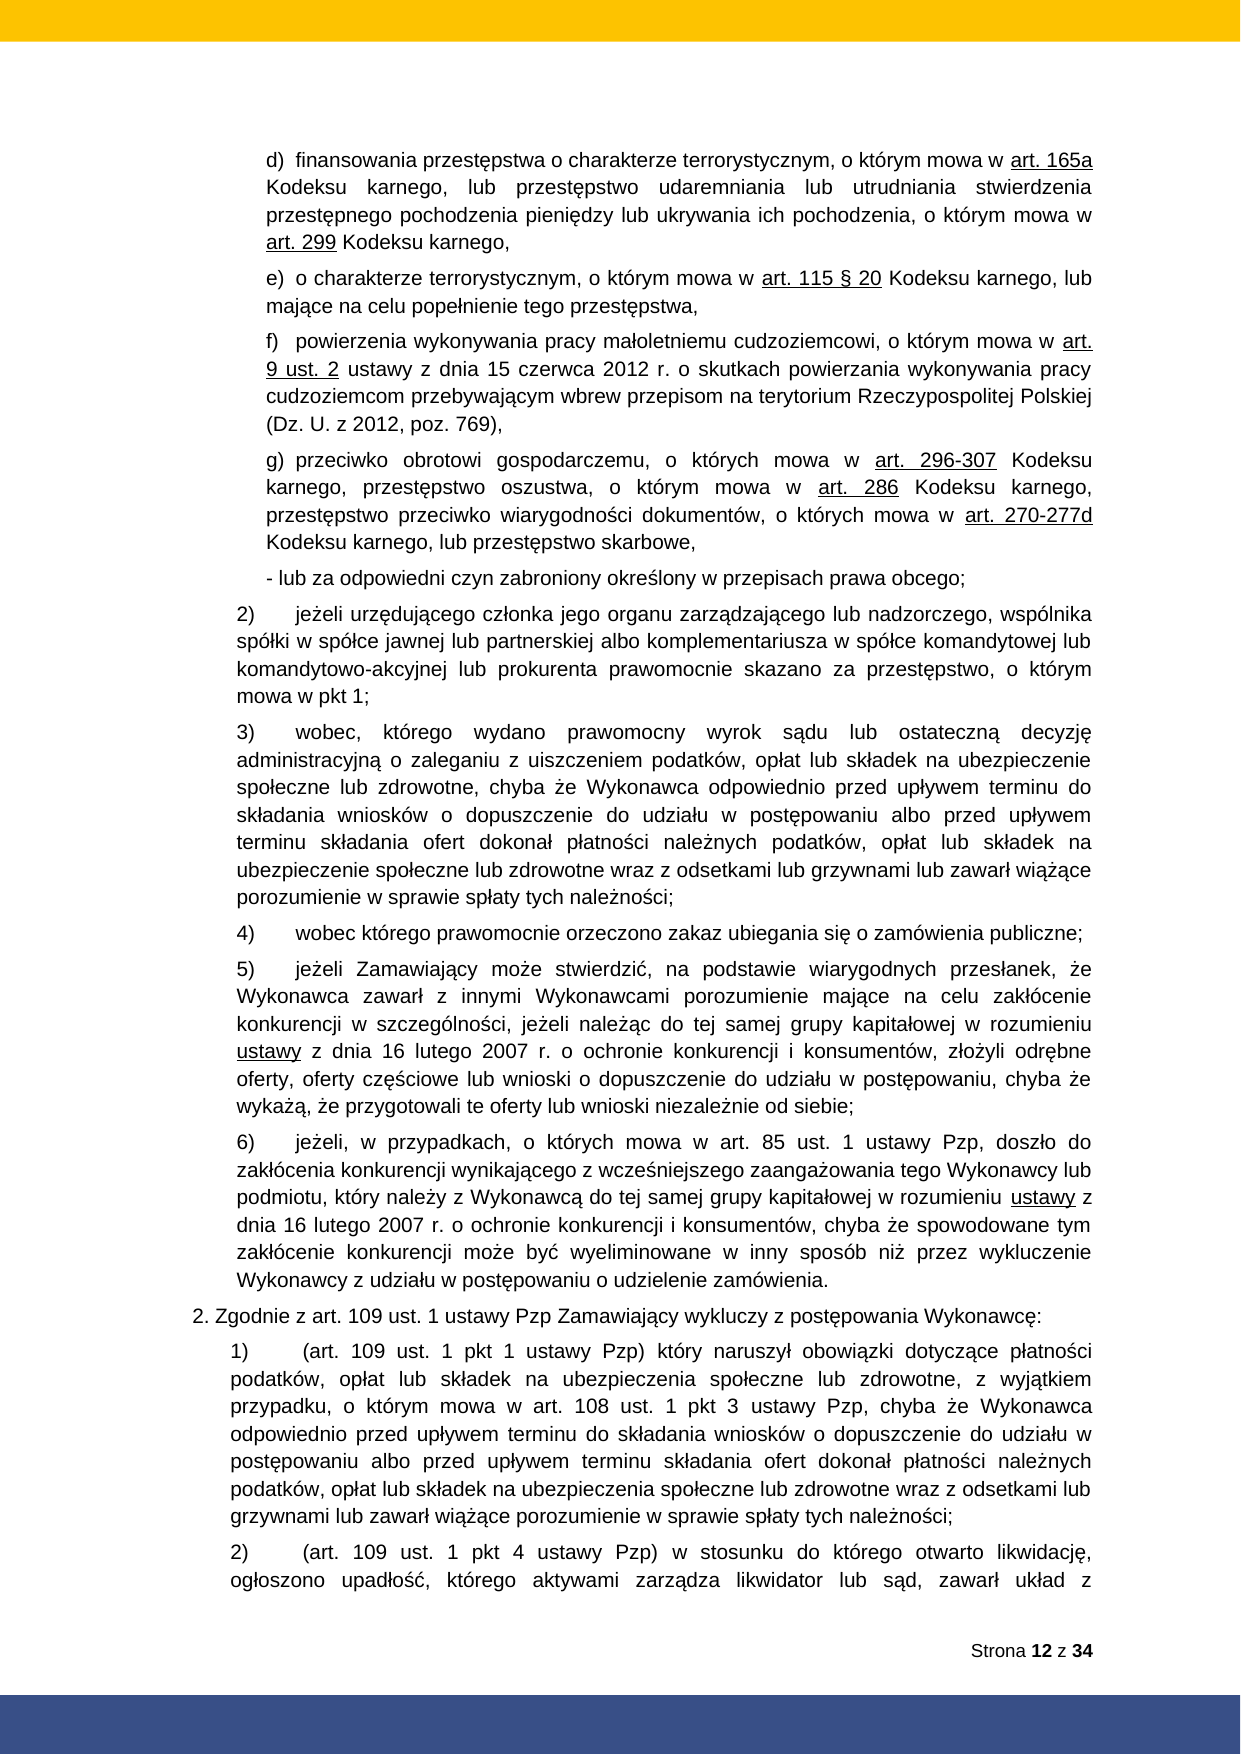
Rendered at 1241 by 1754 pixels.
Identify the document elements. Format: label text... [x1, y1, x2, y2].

list wobec, którego wydano prawomocny wyrok sądu lub ostateczną decyzję administracyjną o zaleganiu z uiszczeniem podatków, opłat lub składek na ubezpieczenie społeczne lub zdrowotne, chyba że Wykonawca odpowiednio przed upływem terminu do składania wniosków o dopuszczenie do udziału w postępowaniu albo przed upływem terminu składania ofert dokonał płatności należnych podatków, opłat lub składek na ubezpieczenie społeczne lub zdrowotne wraz z odsetkami lub grzywnami lub zawarł wiążące porozumienie w sprawie spłaty tych należności; [236, 720, 1092, 909]
text - lub za odpowiedni czyn zabroniony określony w przepisach prawa obcego; [266, 566, 1092, 590]
list finansowania przestępstwa o charakterze terrorystycznym, o którym mowa w art. 165a Kodeksu karnego, lub przestępstwo udaremniania lub utrudniania stwierdzenia przestępnego pochodzenia pieniędzy lub ukrywania ich pochodzenia, o którym mowa w art. 299 Kodeksu karnego, [266, 148, 1092, 254]
list powierzenia wykonywania pracy małoletniemu cudzoziemcowi, o którym mowa w art. 9 ust. 2 ustawy z dnia 15 czerwca 2012 r. o skutkach powierzania wykonywania pracy cudzoziemcom przebywającym wbrew przepisom na terytorium Rzeczypospolitej Polskiej (Dz. U. z 2012, poz. 769), [266, 329, 1092, 436]
list wobec którego prawomocnie orzeczono zakaz ubiegania się o zamówienia publiczne; [236, 921, 1092, 945]
list jeżeli Zamawiający może stwierdzić, na podstawie wiarygodnych przesłanek, że Wykonawca zawarł z innymi Wykonawcami porozumienie mające na celu zakłócenie konkurencji w szczególności, jeżeli należąc do tej samej grupy kapitałowej w rozumieniu ustawy z dnia 16 lutego 2007 r. o ochronie konkurencji i konsumentów, złożyli odrębne oferty, oferty częściowe lub wnioski o dopuszczenie do udziału w postępowaniu, chyba że wykażą, że przygotowali te oferty lub wnioski niezależnie od siebie; [236, 957, 1092, 1118]
list Zgodnie z art. 109 ust. 1 ustawy Pzp Zamawiający wykluczy z postępowania Wykonawcę: [192, 1303, 1092, 1327]
list jeżeli, w przypadkach, o których mowa w art. 85 ust. 1 ustawy Pzp, doszło do zakłócenia konkurencji wynikającego z wcześniejszego zaangażowania tego Wykonawcy lub podmiotu, który należy z Wykonawcą do tej samej grupy kapitałowej w rozumieniu ustawy z dnia 16 lutego 2007 r. o ochronie konkurencji i konsumentów, chyba że spowodowane tym zakłócenie konkurencji może być wyeliminowane w inny sposób niż przez wykluczenie Wykonawcy z udziału w postępowaniu o udzielenie zamówienia. [236, 1130, 1092, 1292]
list przeciwko obrotowi gospodarczemu, o których mowa w art. 296-307 Kodeksu karnego, przestępstwo oszustwa, o którym mowa w art. 286 Kodeksu karnego, przestępstwo przeciwko wiarygodności dokumentów, o których mowa w art. 270-277d Kodeksu karnego, lub przestępstwo skarbowe, [266, 448, 1092, 554]
list o charakterze terrorystycznym, o którym mowa w art. 115 § 20 Kodeksu karnego, lub mające na celu popełnienie tego przestępstwa, [266, 266, 1092, 317]
list (art. 109 ust. 1 pkt 1 ustawy Pzp) który naruszył obowiązki dotyczące płatności podatków, opłat lub składek na ubezpieczenia społeczne lub zdrowotne, z wyjątkiem przypadku, o którym mowa w art. 108 ust. 1 pkt 3 ustawy Pzp, chyba że Wykonawca odpowiednio przed upływem terminu do składania wniosków o dopuszczenie do udziału w postępowaniu albo przed upływem terminu składania ofert dokonał płatności należnych podatków, opłat lub składek na ubezpieczenia społeczne lub zdrowotne wraz z odsetkami lub grzywnami lub zawarł wiążące porozumienie w sprawie spłaty tych należności; [230, 1339, 1092, 1528]
list jeżeli urzędującego członka jego organu zarządzającego lub nadzorczego, wspólnika spółki w spółce jawnej lub partnerskiej albo komplementariusza w spółce komandytowej lub komandytowo-akcyjnej lub prokurenta prawomocnie skazano za przestępstwo, o którym mowa w pkt 1; [236, 602, 1092, 708]
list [230, 1540, 1092, 1592]
